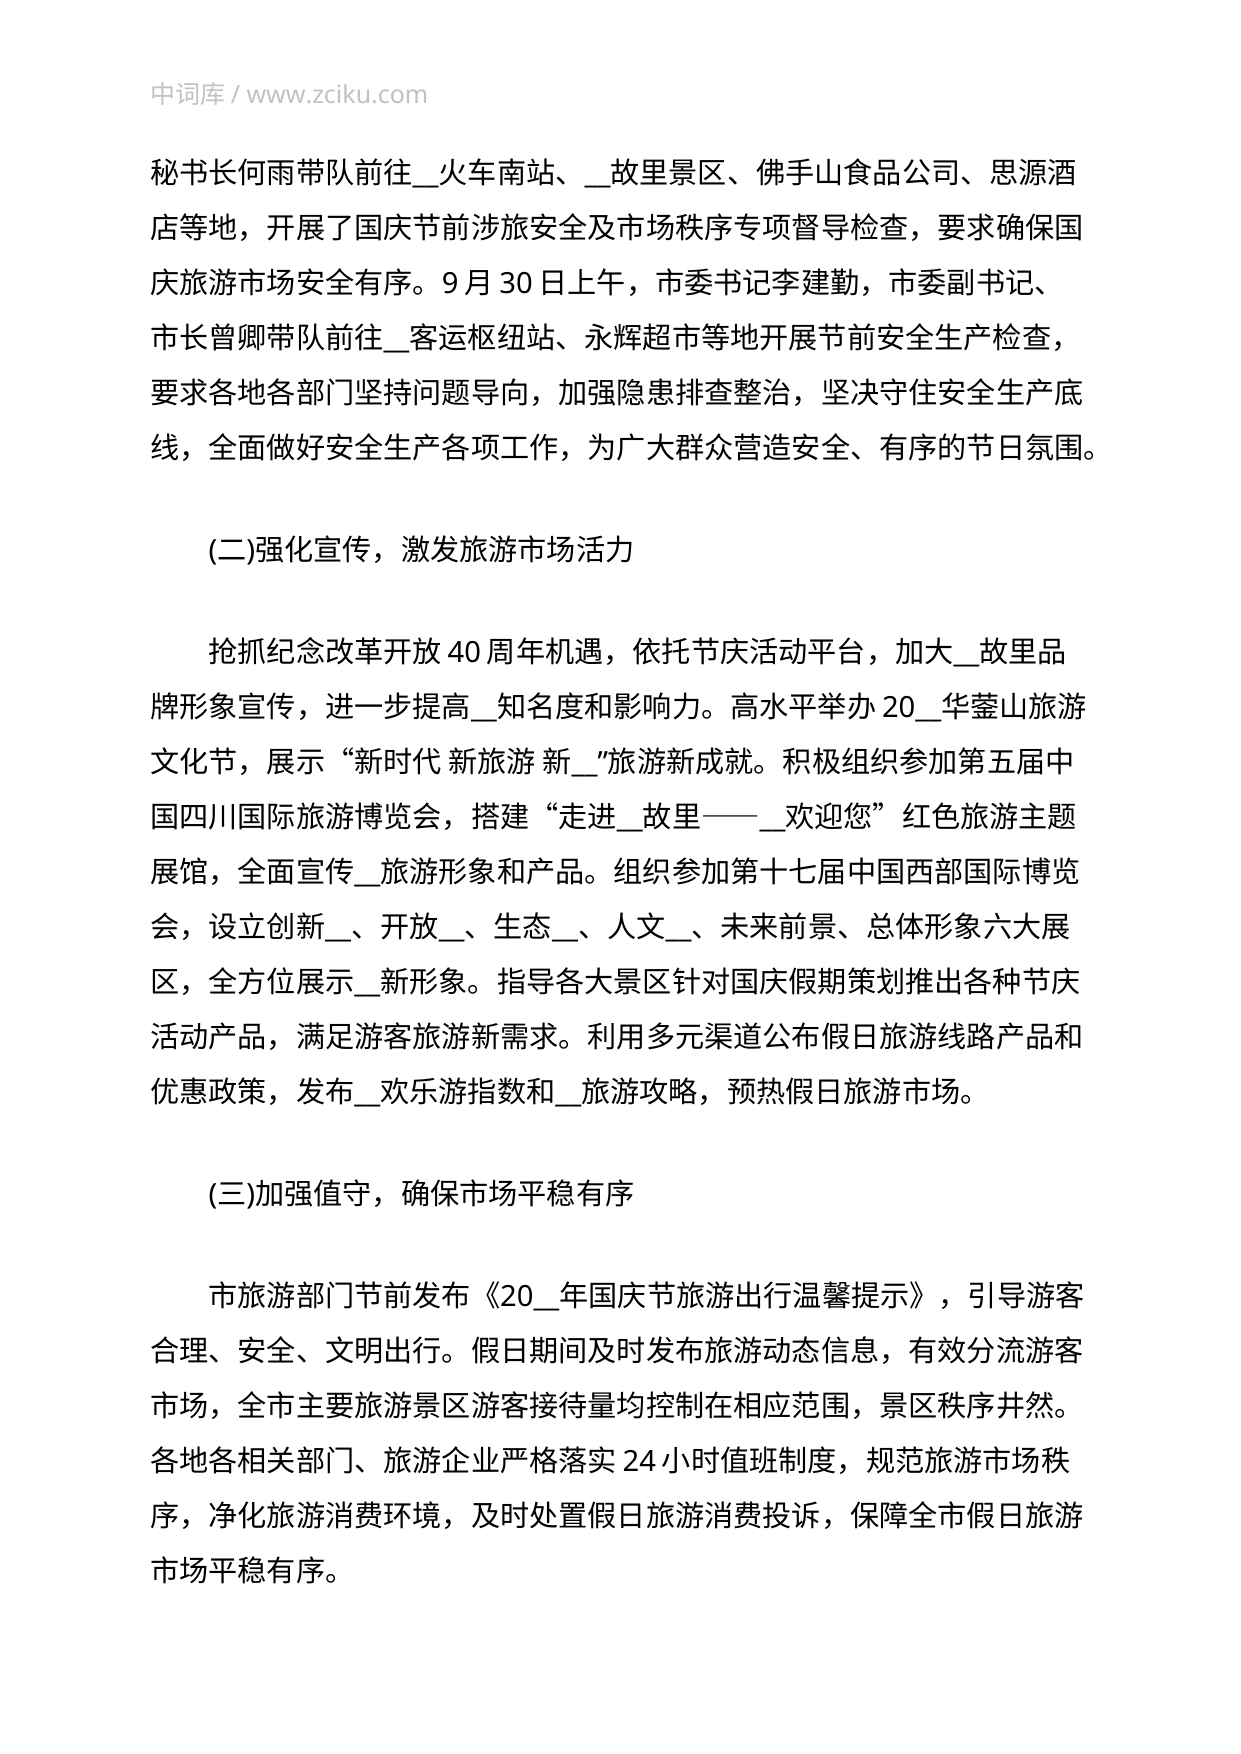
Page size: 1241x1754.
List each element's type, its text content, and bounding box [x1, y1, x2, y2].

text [150, 150, 1090, 467]
text (三)加强值守，确保市场平稳有序 [150, 1170, 1090, 1213]
text (二)强化宣传，激发旅游市场活力 [150, 527, 1090, 569]
text 抢抓纪念改革开放40周年机遇，依托节庆活动平台，加大__故里品牌形象宣传，进一步提高__知名度和影响力。高水平举办20__华蓥山旅游文化节，展示“新时代 新旅游 新__”旅游新成就。积极组织参加第五届中国四川国际旅游博览会，搭建“走进__故里——__欢迎您”红色旅游主题展馆，全面宣传__旅游形象和产品。组织参加第十七届中国西部国际博览会，设立创新__、开放__、生态__、人文__、未来前景、总体形象六大展区，全方位展示__新形象。指导各大景区针对国庆假期策划推出各种节庆活动产品，满足游客旅游新需求。利用多元渠道公布假日旅游线路产品和优惠政策，发布__欢乐游指数和__旅游攻略，预热假日旅游市场。 [150, 628, 1090, 1111]
text 市旅游部门节前发布《20__年国庆节旅游出行温馨提示》，引导游客合理、安全、文明出行。假日期间及时发布旅游动态信息，有效分流游客市场，全市主要旅游景区游客接待量均控制在相应范围，景区秩序井然。各地各相关部门、旅游企业严格落实24小时值班制度，规范旅游市场秩序，净化旅游消费环境，及时处置假日旅游消费投诉，保障全市假日旅游市场平稳有序。 [150, 1272, 1090, 1589]
